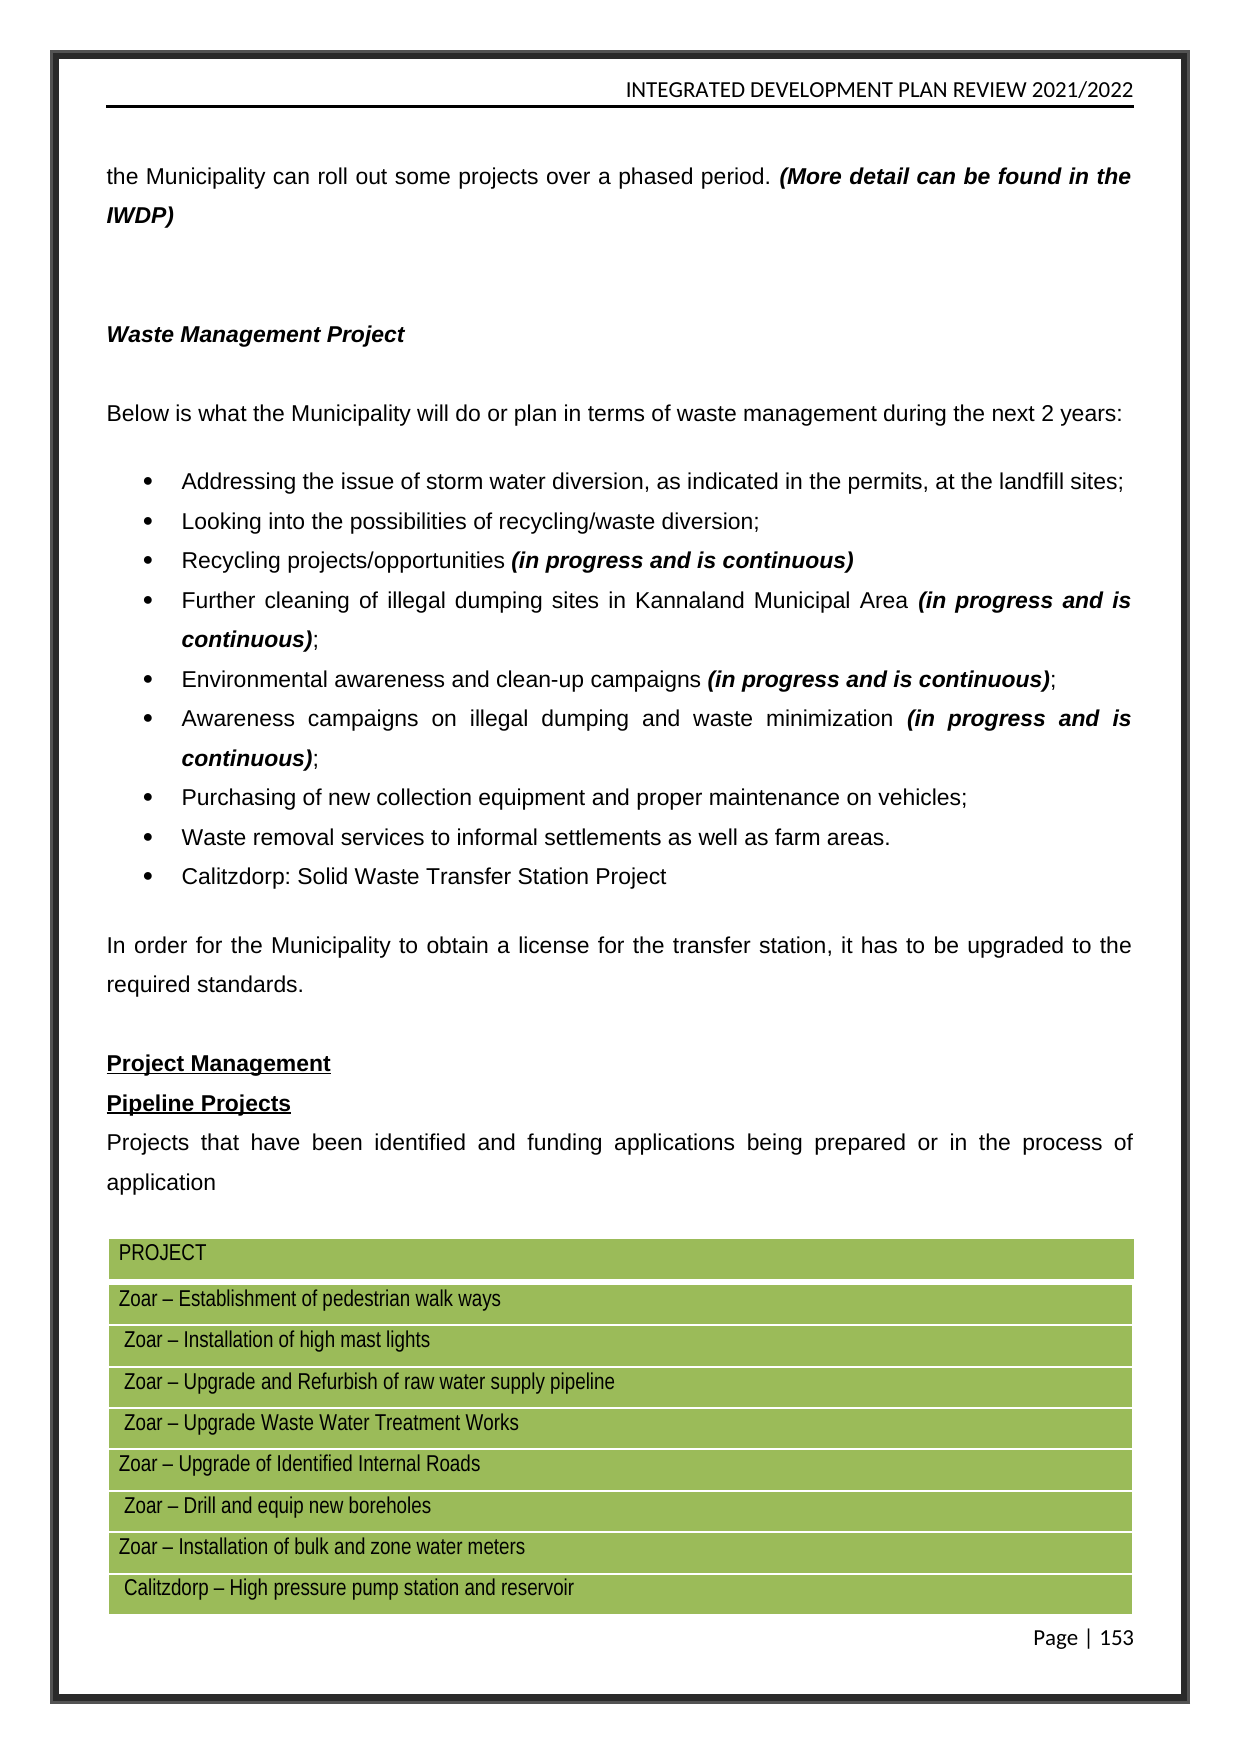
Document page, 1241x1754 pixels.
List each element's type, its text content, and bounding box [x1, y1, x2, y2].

text Pipeline Projects [106, 1089, 1134, 1116]
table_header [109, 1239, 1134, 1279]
list Calitzdorp: Solid Waste Transfer Station Project [144, 863, 1134, 889]
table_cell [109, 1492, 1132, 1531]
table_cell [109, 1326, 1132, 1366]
list Looking into the possibilities of recycling/waste diversion; [144, 508, 1134, 534]
text Project Management [106, 1050, 1134, 1076]
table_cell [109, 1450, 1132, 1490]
text Waste Management Project [106, 321, 1134, 347]
list Further cleaning of illegal dumping sites in Kannaland Municipal Area (in progress and is continuous); [144, 587, 1134, 652]
list Addressing the issue of storm water diversion, as indicated in the permits, at the landfill sites; [144, 468, 1134, 494]
list Awareness campaigns on illegal dumping and waste minimization (in progress and is continuous); [144, 705, 1134, 771]
list Purchasing of new collection equipment and proper maintenance on vehicles; [144, 784, 1134, 810]
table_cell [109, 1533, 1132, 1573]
text Below is what the Municipality will do or plan in terms of waste management during the next 2 years: [106, 399, 1134, 426]
list Waste removal services to informal settlements as well as farm areas. [144, 823, 1134, 850]
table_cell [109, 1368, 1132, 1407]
list Recycling projects/opportunities (in progress and is continuous) [144, 547, 1134, 573]
text In order for the Municipality to obtain a license for the transfer station, it has to be upgraded to the required standards. [106, 932, 1134, 997]
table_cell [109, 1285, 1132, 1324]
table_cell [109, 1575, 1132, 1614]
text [106, 163, 1134, 228]
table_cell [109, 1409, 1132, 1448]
list Environmental awareness and clean-up campaigns (in progress and is continuous); [144, 666, 1134, 692]
text Projects that have been identified and funding applications being prepared or in the process of application [106, 1129, 1134, 1195]
